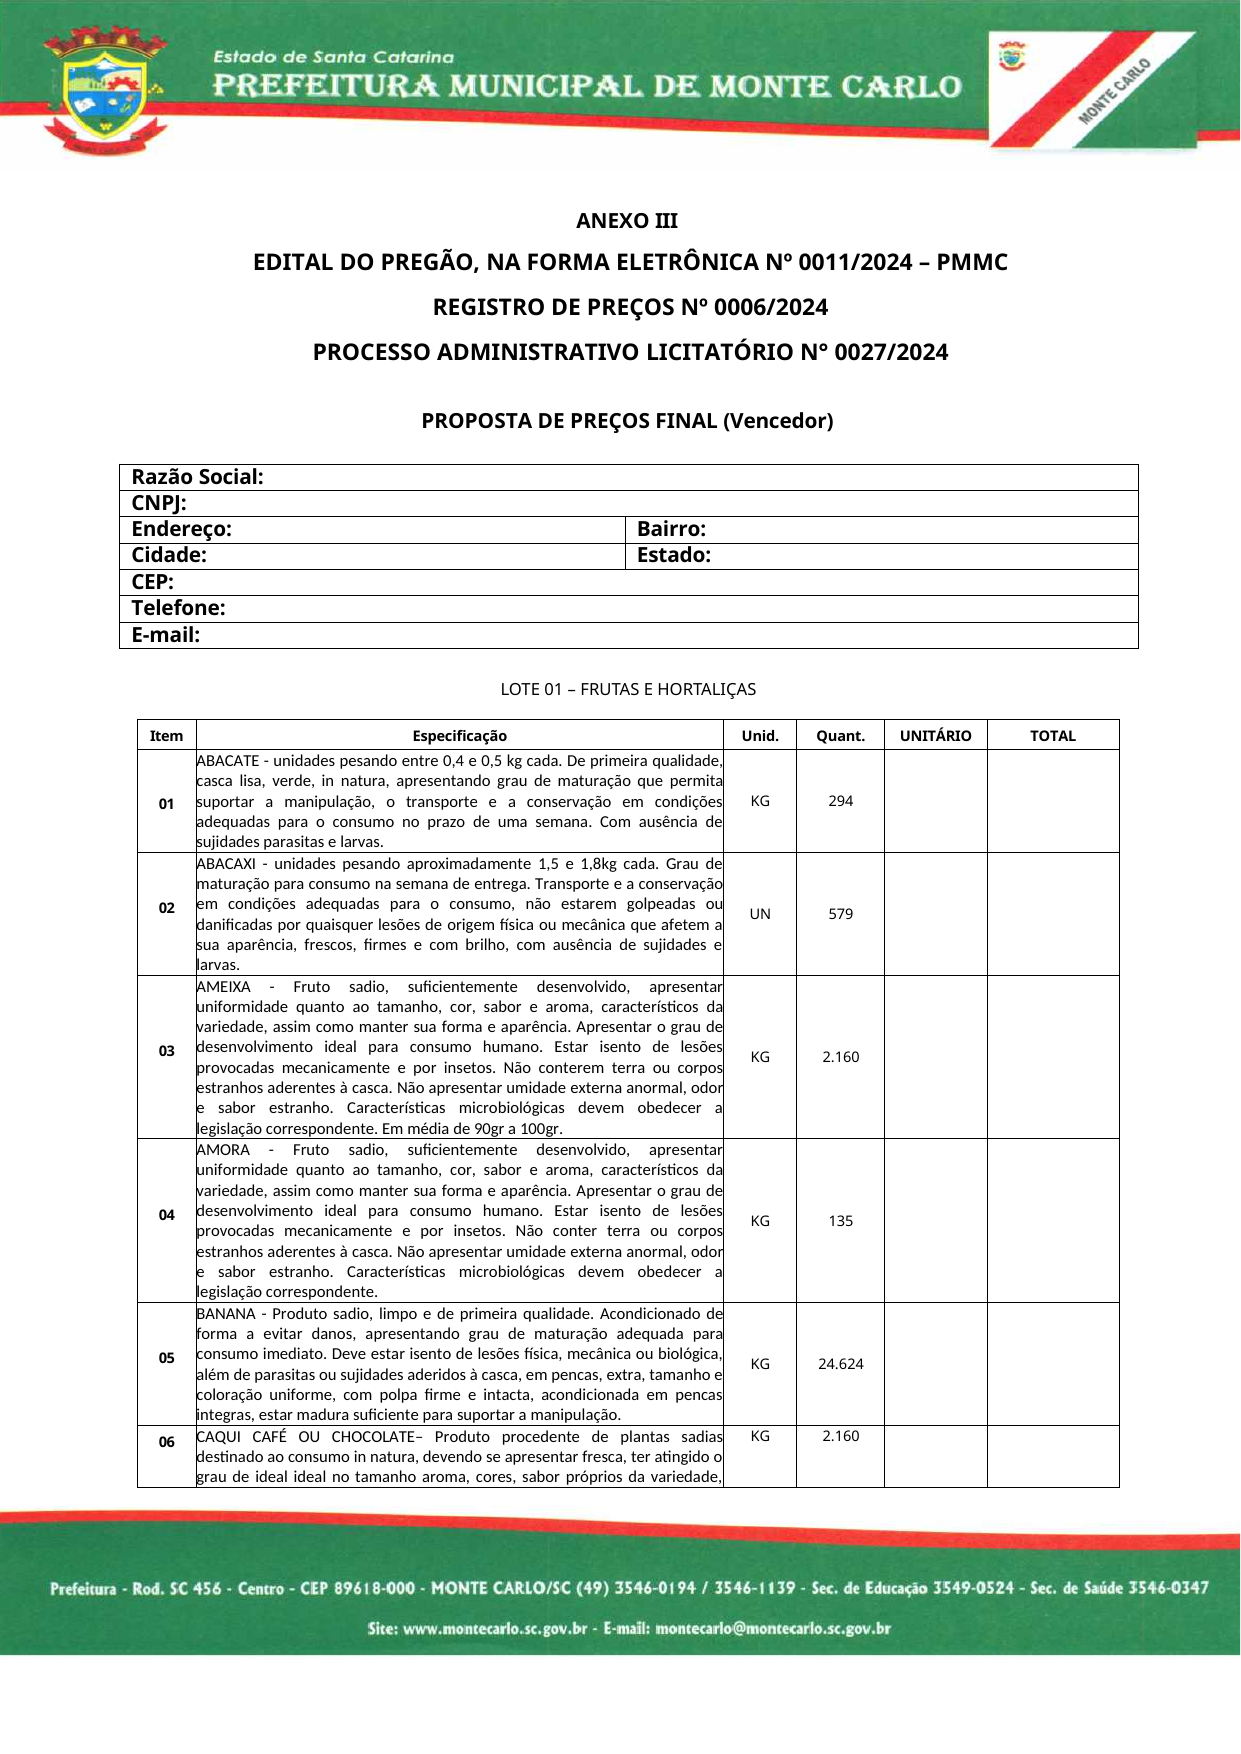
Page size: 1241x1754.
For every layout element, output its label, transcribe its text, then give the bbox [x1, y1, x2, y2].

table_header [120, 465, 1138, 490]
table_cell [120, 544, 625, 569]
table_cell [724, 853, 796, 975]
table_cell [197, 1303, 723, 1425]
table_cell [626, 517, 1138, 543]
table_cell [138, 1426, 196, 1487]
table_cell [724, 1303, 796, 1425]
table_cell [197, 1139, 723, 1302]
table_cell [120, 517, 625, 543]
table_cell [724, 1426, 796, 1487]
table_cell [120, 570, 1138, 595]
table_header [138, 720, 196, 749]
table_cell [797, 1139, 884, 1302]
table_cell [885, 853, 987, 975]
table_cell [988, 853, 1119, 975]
text REGISTRO DE PREÇOS Nº 0006/2024 [108, 291, 1153, 322]
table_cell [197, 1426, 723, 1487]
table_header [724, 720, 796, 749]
picture [0, 1506, 1241, 1660]
picture [0, 0, 1241, 171]
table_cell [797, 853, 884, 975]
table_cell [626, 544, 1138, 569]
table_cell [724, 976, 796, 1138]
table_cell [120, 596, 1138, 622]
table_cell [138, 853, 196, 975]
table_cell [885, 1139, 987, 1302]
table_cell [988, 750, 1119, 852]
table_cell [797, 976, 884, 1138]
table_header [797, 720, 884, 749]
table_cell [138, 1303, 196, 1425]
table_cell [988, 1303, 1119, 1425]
text PROCESSO ADMINISTRATIVO LICITATÓRIO N° 0027/2024 [108, 336, 1153, 367]
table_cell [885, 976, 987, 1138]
text LOTE 01 – FRUTAS E HORTALIÇAS [106, 677, 1151, 700]
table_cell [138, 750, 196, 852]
text ANEXO III [121, 206, 1133, 235]
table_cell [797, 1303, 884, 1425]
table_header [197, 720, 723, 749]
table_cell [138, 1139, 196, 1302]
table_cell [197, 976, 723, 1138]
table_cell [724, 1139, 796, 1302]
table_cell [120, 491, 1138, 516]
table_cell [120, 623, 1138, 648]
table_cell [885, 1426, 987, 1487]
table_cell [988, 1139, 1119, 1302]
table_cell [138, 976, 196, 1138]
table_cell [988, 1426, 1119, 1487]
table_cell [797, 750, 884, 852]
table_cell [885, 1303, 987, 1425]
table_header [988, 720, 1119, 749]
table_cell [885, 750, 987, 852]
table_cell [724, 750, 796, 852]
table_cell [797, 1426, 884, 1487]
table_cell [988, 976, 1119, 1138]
text EDITAL DO PREGÃO, NA FORMA ELETRÔNICA Nº 0011/2024 – PMMC [108, 246, 1153, 278]
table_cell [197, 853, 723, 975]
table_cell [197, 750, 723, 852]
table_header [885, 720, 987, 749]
text PROPOSTA DE PREÇOS FINAL (Vencedor) [121, 407, 1133, 435]
